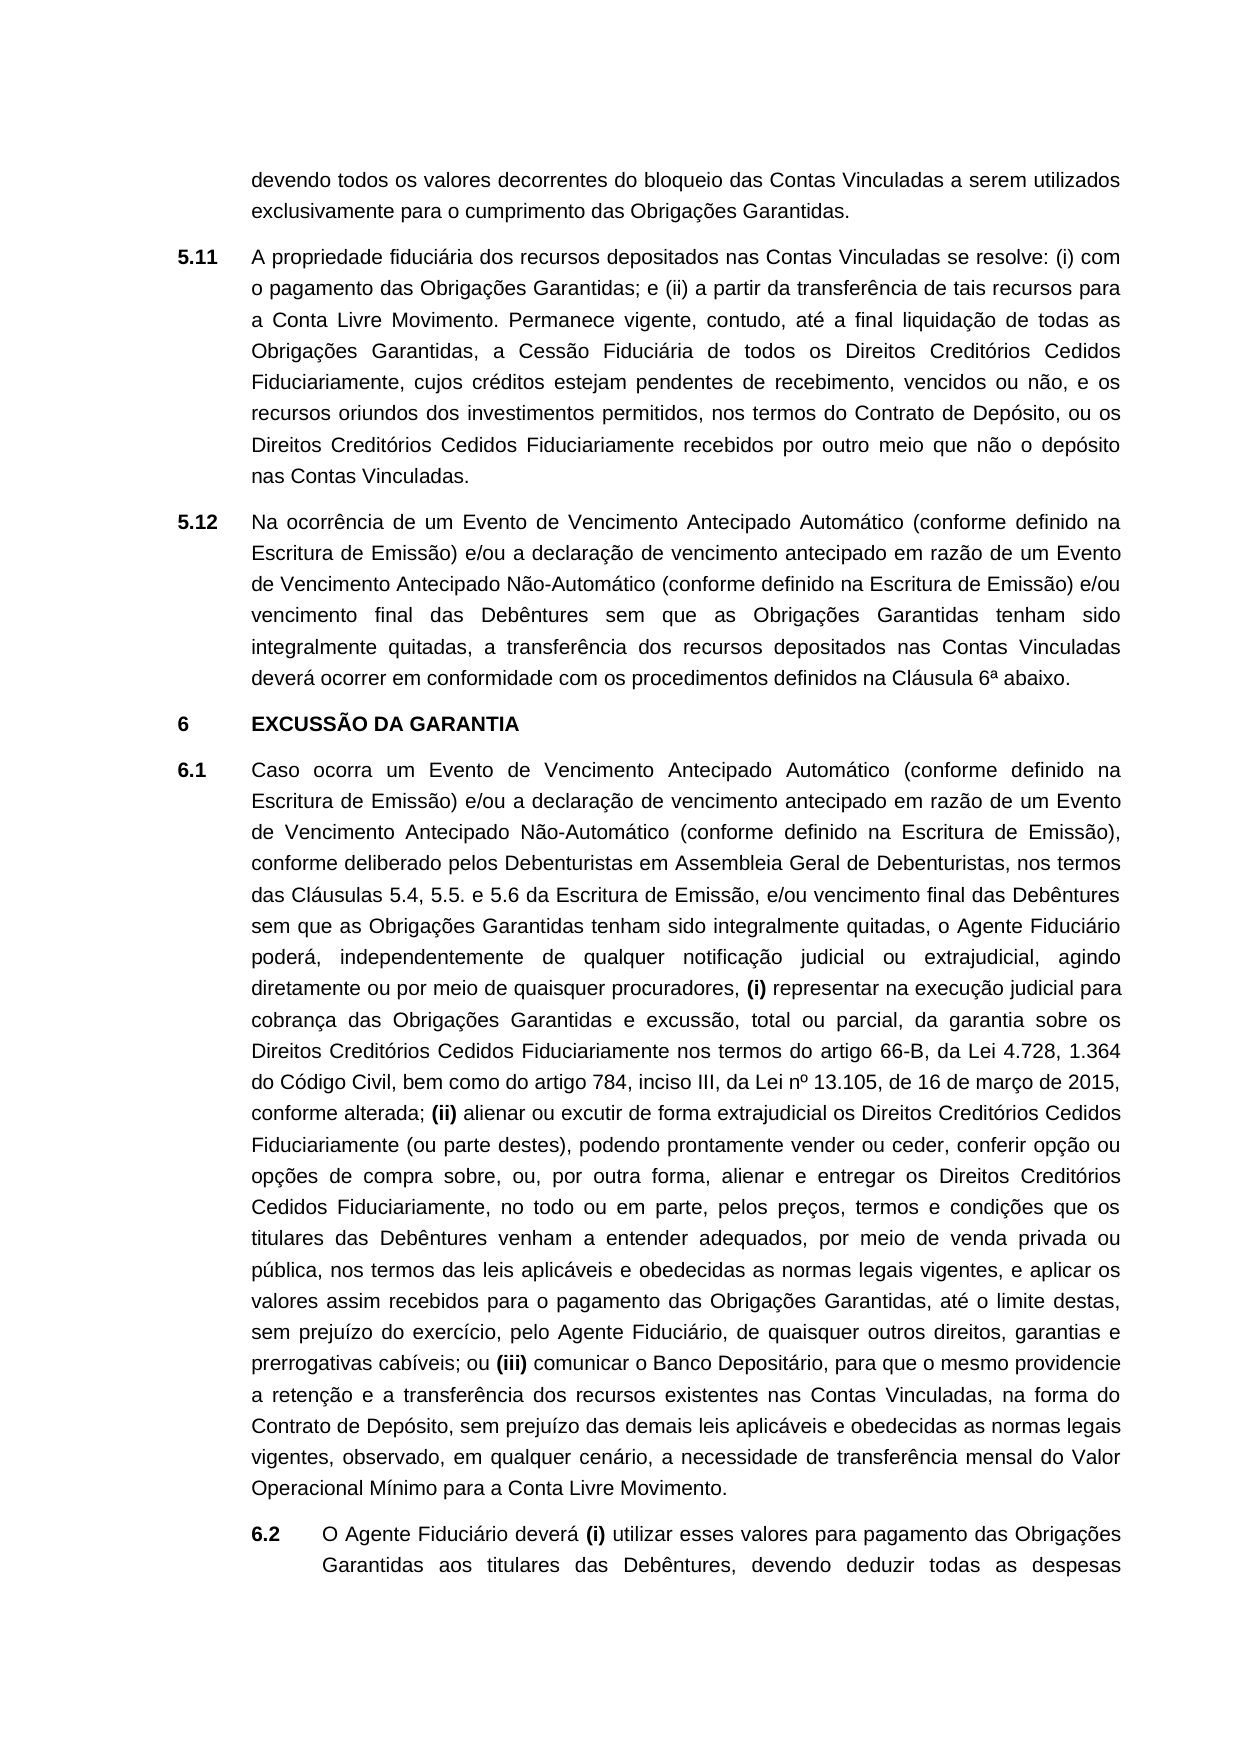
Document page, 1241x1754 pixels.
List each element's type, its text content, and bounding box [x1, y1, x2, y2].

text EXCUSSÃO DA GARANTIA [177, 706, 1122, 737]
text Caso ocorra um Evento de Vencimento Antecipado Automático (conforme definido na Escritura de Emissão) e/ou a declaração de vencimento antecipado em razão de um Evento de Vencimento Antecipado Não-Automático (conforme definido na Escritura de Emissão), conforme deliberado pelos Debenturistas em Assembleia Geral de Debenturistas, nos termos das Cláusulas 5.4, 5.5. e 5.6 da Escritura de Emissão, e/ou vencimento final das Debêntures sem que as Obrigações Garantidas tenham sido integralmente quitadas, o Agente Fiduciário poderá, independentemente de qualquer notificação judicial ou extrajudicial, agindo diretamente ou por meio de quaisquer procuradores, (i) representar na execução judicial para cobrança das Obrigações Garantidas e excussão, total ou parcial, da garantia sobre os Direitos Creditórios Cedidos Fiduciariamente nos termos do artigo 66-B, da Lei 4.728, 1.364 do Código Civil, bem como do artigo 784, inciso III, da Lei nº 13.105, de 16 de março de 2015, conforme alterada; (ii) alienar ou excutir de forma extrajudicial os Direitos Creditórios Cedidos Fiduciariamente (ou parte destes), podendo prontamente vender ou ceder, conferir opção ou opções de compra sobre, ou, por outra forma, alienar e entregar os Direitos Creditórios Cedidos Fiduciariamente, no todo ou em parte, pelos preços, termos e condições que os titulares das Debêntures venham a entender adequados, por meio de venda privada ou pública, nos termos das leis aplicáveis e obedecidas as normas legais vigentes, e aplicar os valores assim recebidos para o pagamento das Obrigações Garantidas, até o limite destas, sem prejuízo do exercício, pelo Agente Fiduciário, de quaisquer outros direitos, garantias e prerrogativas cabíveis; ou (iii) comunicar o Banco Depositário, para que o mesmo providencie a retenção e a transferência dos recursos existentes nas Contas Vinculadas, na forma do Contrato de Depósito, sem prejuízo das demais leis aplicáveis e obedecidas as normas legais vigentes, observado, em qualquer cenário, a necessidade de transferência mensal do Valor Operacional Mínimo para a Conta Livre Movimento. [177, 752, 1122, 1502]
text A propriedade fiduciária dos recursos depositados nas Contas Vinculadas se resolve: (i) com o pagamento das Obrigações Garantidas; e (ii) a partir da transferência de tais recursos para a Conta Livre Movimento. Permanece vigente, contudo, até a final liquidação de todas as Obrigações Garantidas, a Cessão Fiduciária de todos os Direitos Creditórios Cedidos Fiduciariamente, cujos créditos estejam pendentes de recebimento, vencidos ou não, e os recursos oriundos dos investimentos permitidos, nos termos do Contrato de Depósito, ou os Direitos Creditórios Cedidos Fiduciariamente recebidos por outro meio que não o depósito nas Contas Vinculadas. [177, 239, 1122, 489]
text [251, 1517, 1122, 1579]
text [177, 162, 1122, 225]
text Na ocorrência de um Evento de Vencimento Antecipado Automático (conforme definido na Escritura de Emissão) e/ou a declaração de vencimento antecipado em razão de um Evento de Vencimento Antecipado Não-Automático (conforme definido na Escritura de Emissão) e/ou vencimento final das Debêntures sem que as Obrigações Garantidas tenham sido integralmente quitadas, a transferência dos recursos depositados nas Contas Vinculadas deverá ocorrer em conformidade com os procedimentos definidos na Cláusula 6ª abaixo. [177, 504, 1122, 692]
